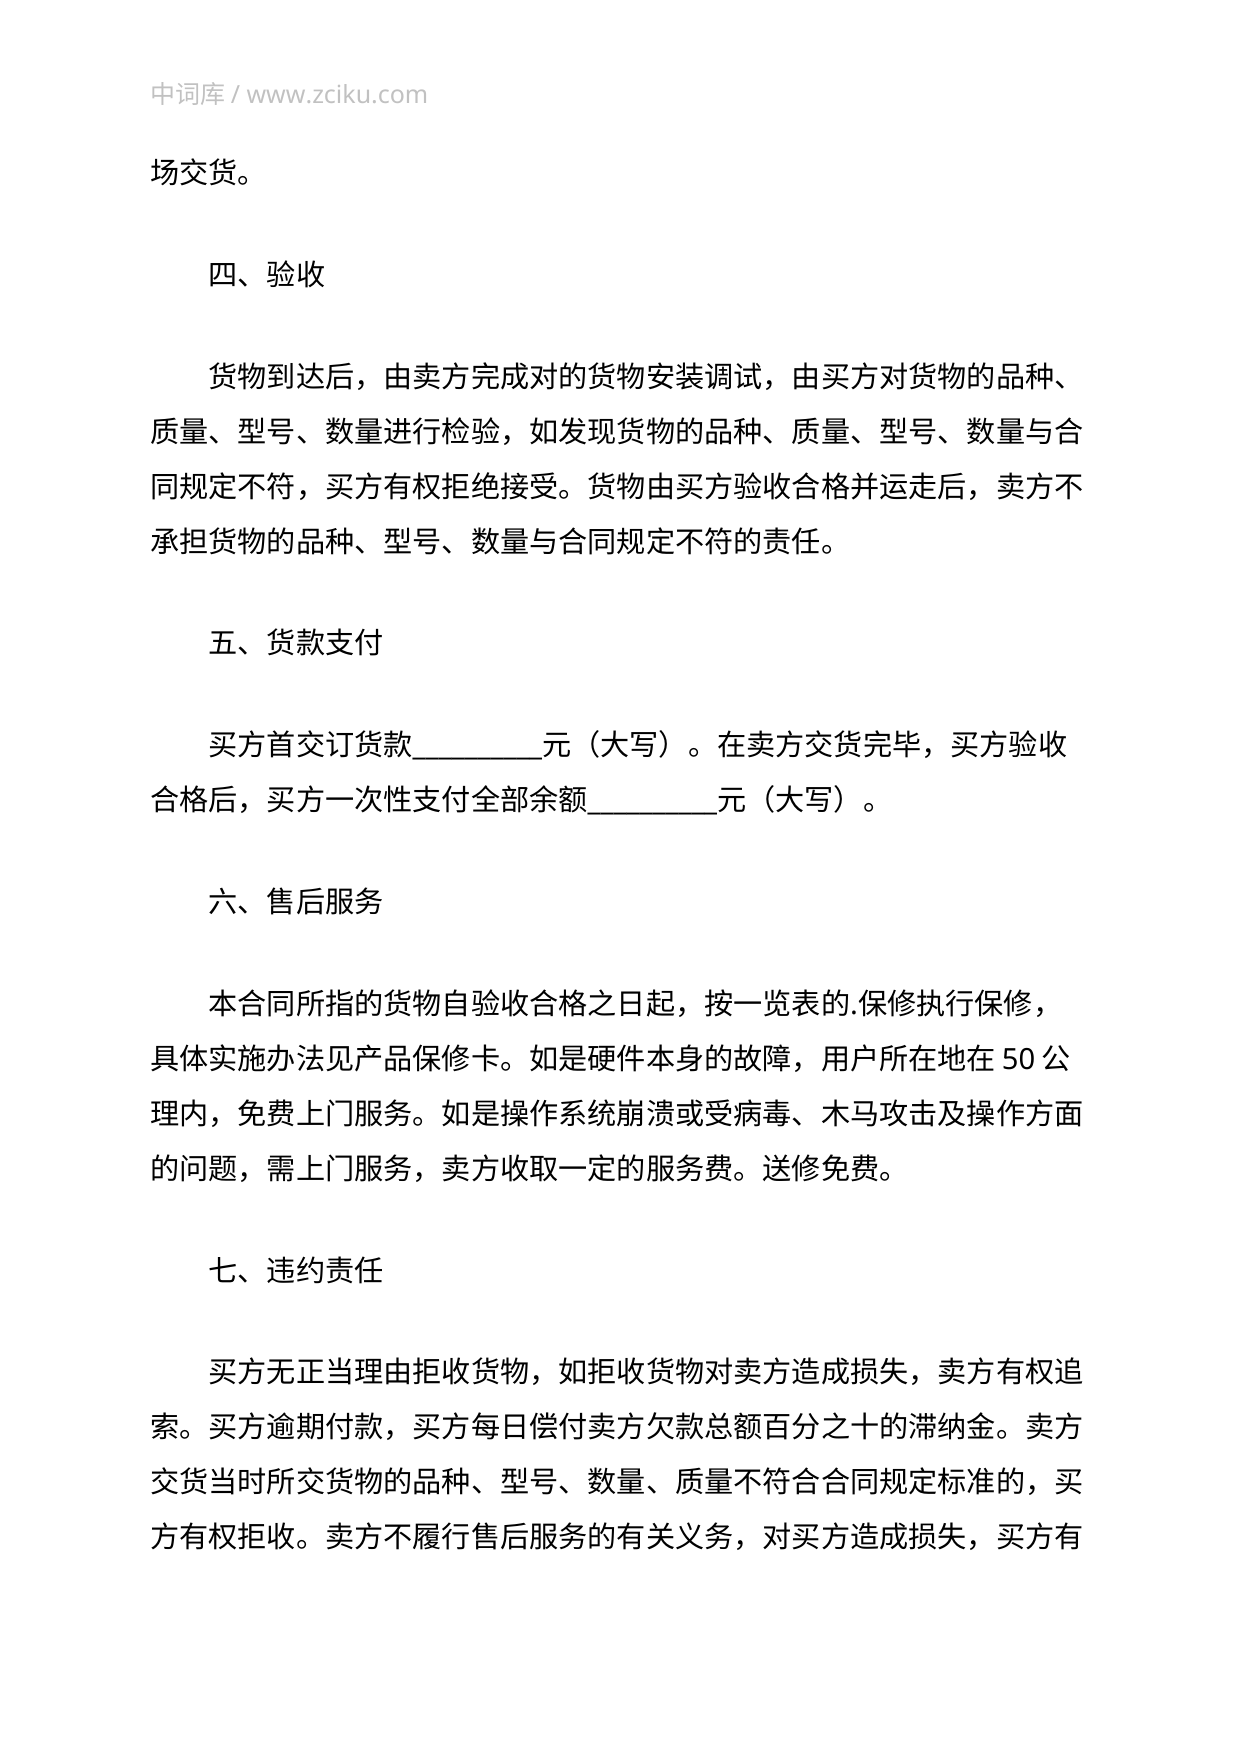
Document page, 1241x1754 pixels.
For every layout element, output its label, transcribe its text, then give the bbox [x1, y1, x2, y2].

text 买方首交订货款__________元（大写）。在卖方交货完毕，买方验收合格后，买方一次性支付全部余额__________元（大写）。 [150, 722, 1090, 819]
text 五、货款支付 [150, 620, 1090, 662]
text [150, 1349, 1090, 1556]
text 货物到达后，由卖方完成对的货物安装调试，由买方对货物的品种、质量、型号、数量进行检验，如发现货物的品种、质量、型号、数量与合同规定不符，买方有权拒绝接受。货物由买方验收合格并运走后，卖方不承担货物的品种、型号、数量与合同规定不符的责任。 [150, 353, 1090, 561]
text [150, 150, 1090, 192]
text 四、验收 [150, 252, 1090, 294]
text 六、售后服务 [150, 879, 1090, 921]
text 本合同所指的货物自验收合格之日起，按一览表的.保修执行保修，具体实施办法见产品保修卡。如是硬件本身的故障，用户所在地在50公理内，免费上门服务。如是操作系统崩溃或受病毒、木马攻击及操作方面的问题，需上门服务，卖方收取一定的服务费。送修免费。 [150, 981, 1090, 1188]
text 七、违约责任 [150, 1247, 1090, 1289]
